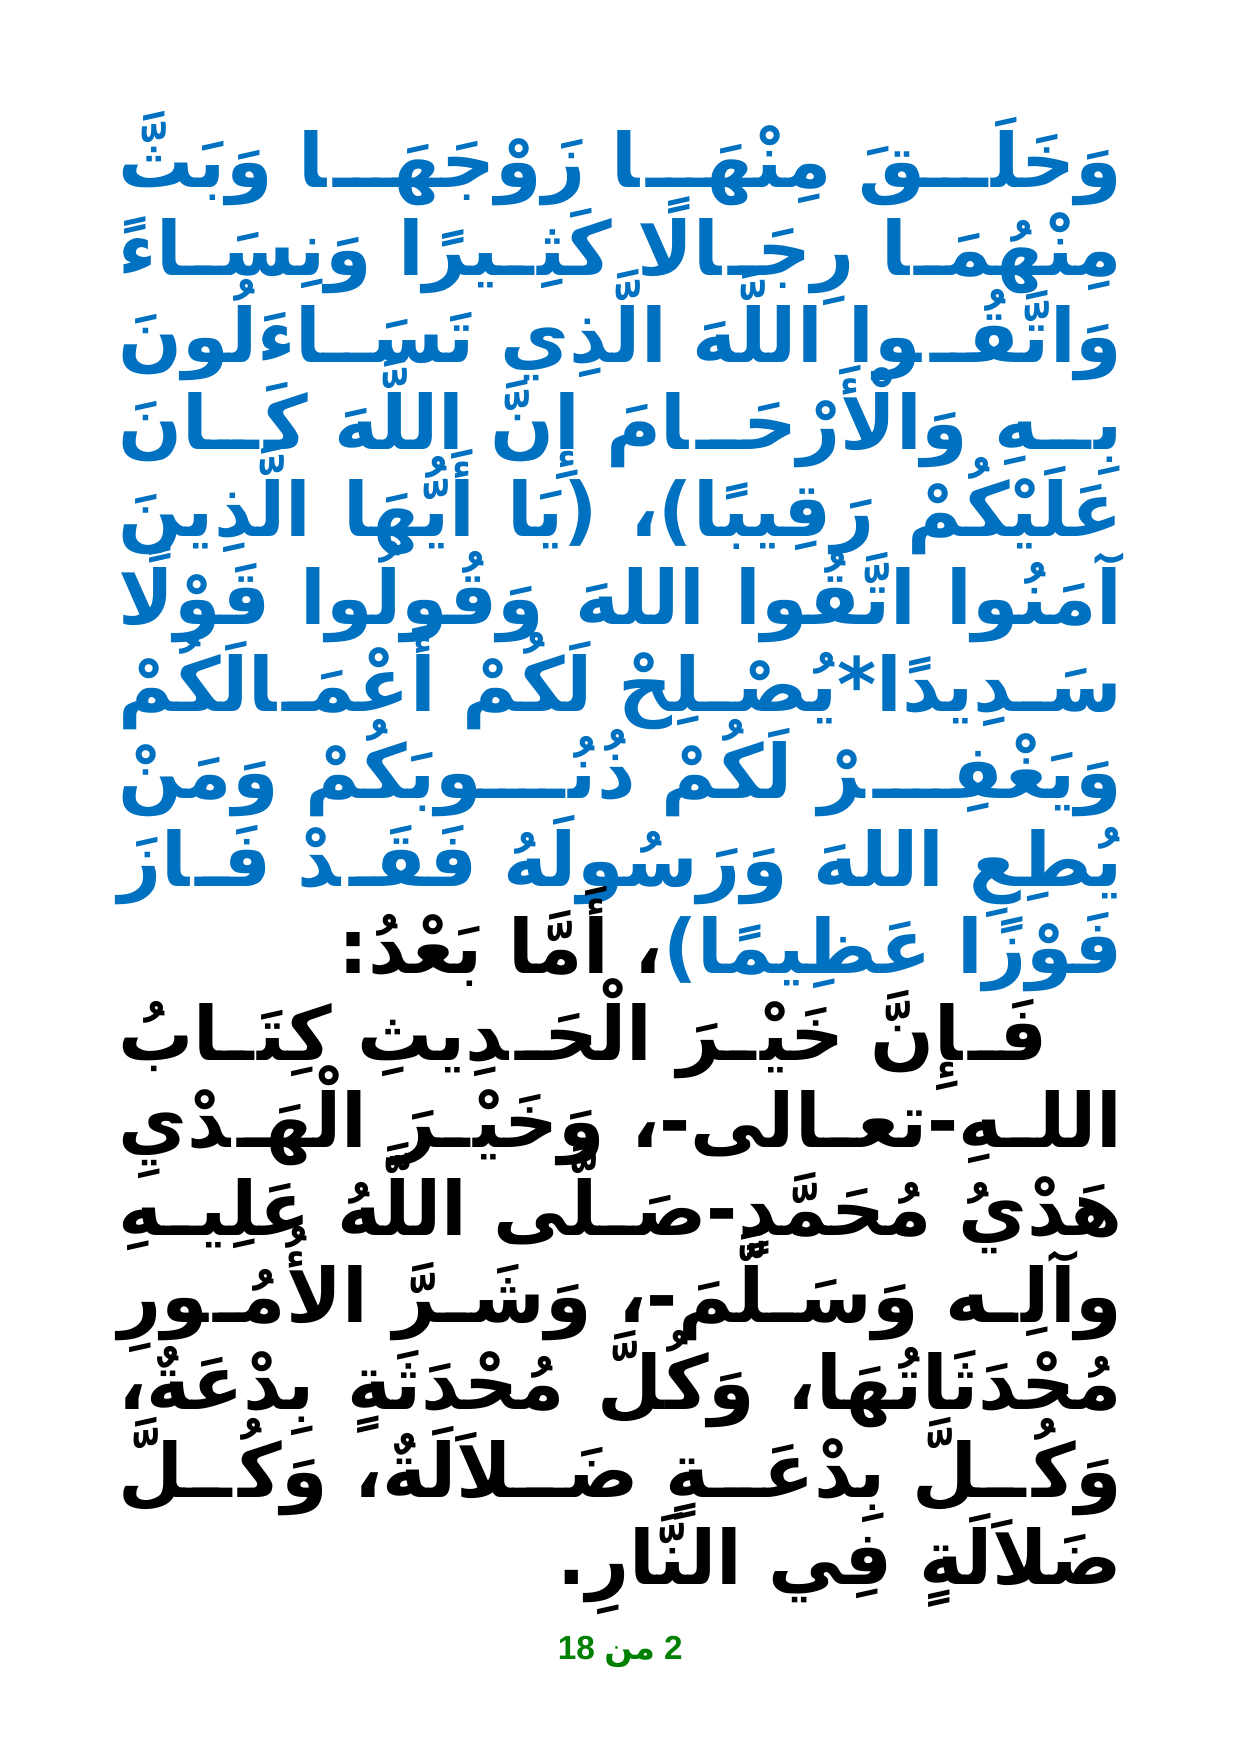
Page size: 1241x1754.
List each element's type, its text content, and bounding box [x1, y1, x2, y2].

text فَإِنَّ خَيْرَ الْحَدِيثِ كِتَابُ اللهِ-تعالى-، وَخَيْرَ الْهَدْيِ هَدْيُ مُحَمَّدٍ-صَلَّى اللَّهُ عَلِيهِ وآلِه وَسَلَّمَ-، وَشَرَّ الأُمُورِ مُحْدَثَاتُهَا، وَكُلَّ مُحْدَثَةٍ بِدْعَةٌ، وَكُلَّ بِدْعَةٍ ضَلاَلَةٌ، وَكُلَّ ضَلاَلَةٍ فِي النَّارِ. [118, 991, 1122, 1602]
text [118, 118, 1122, 991]
